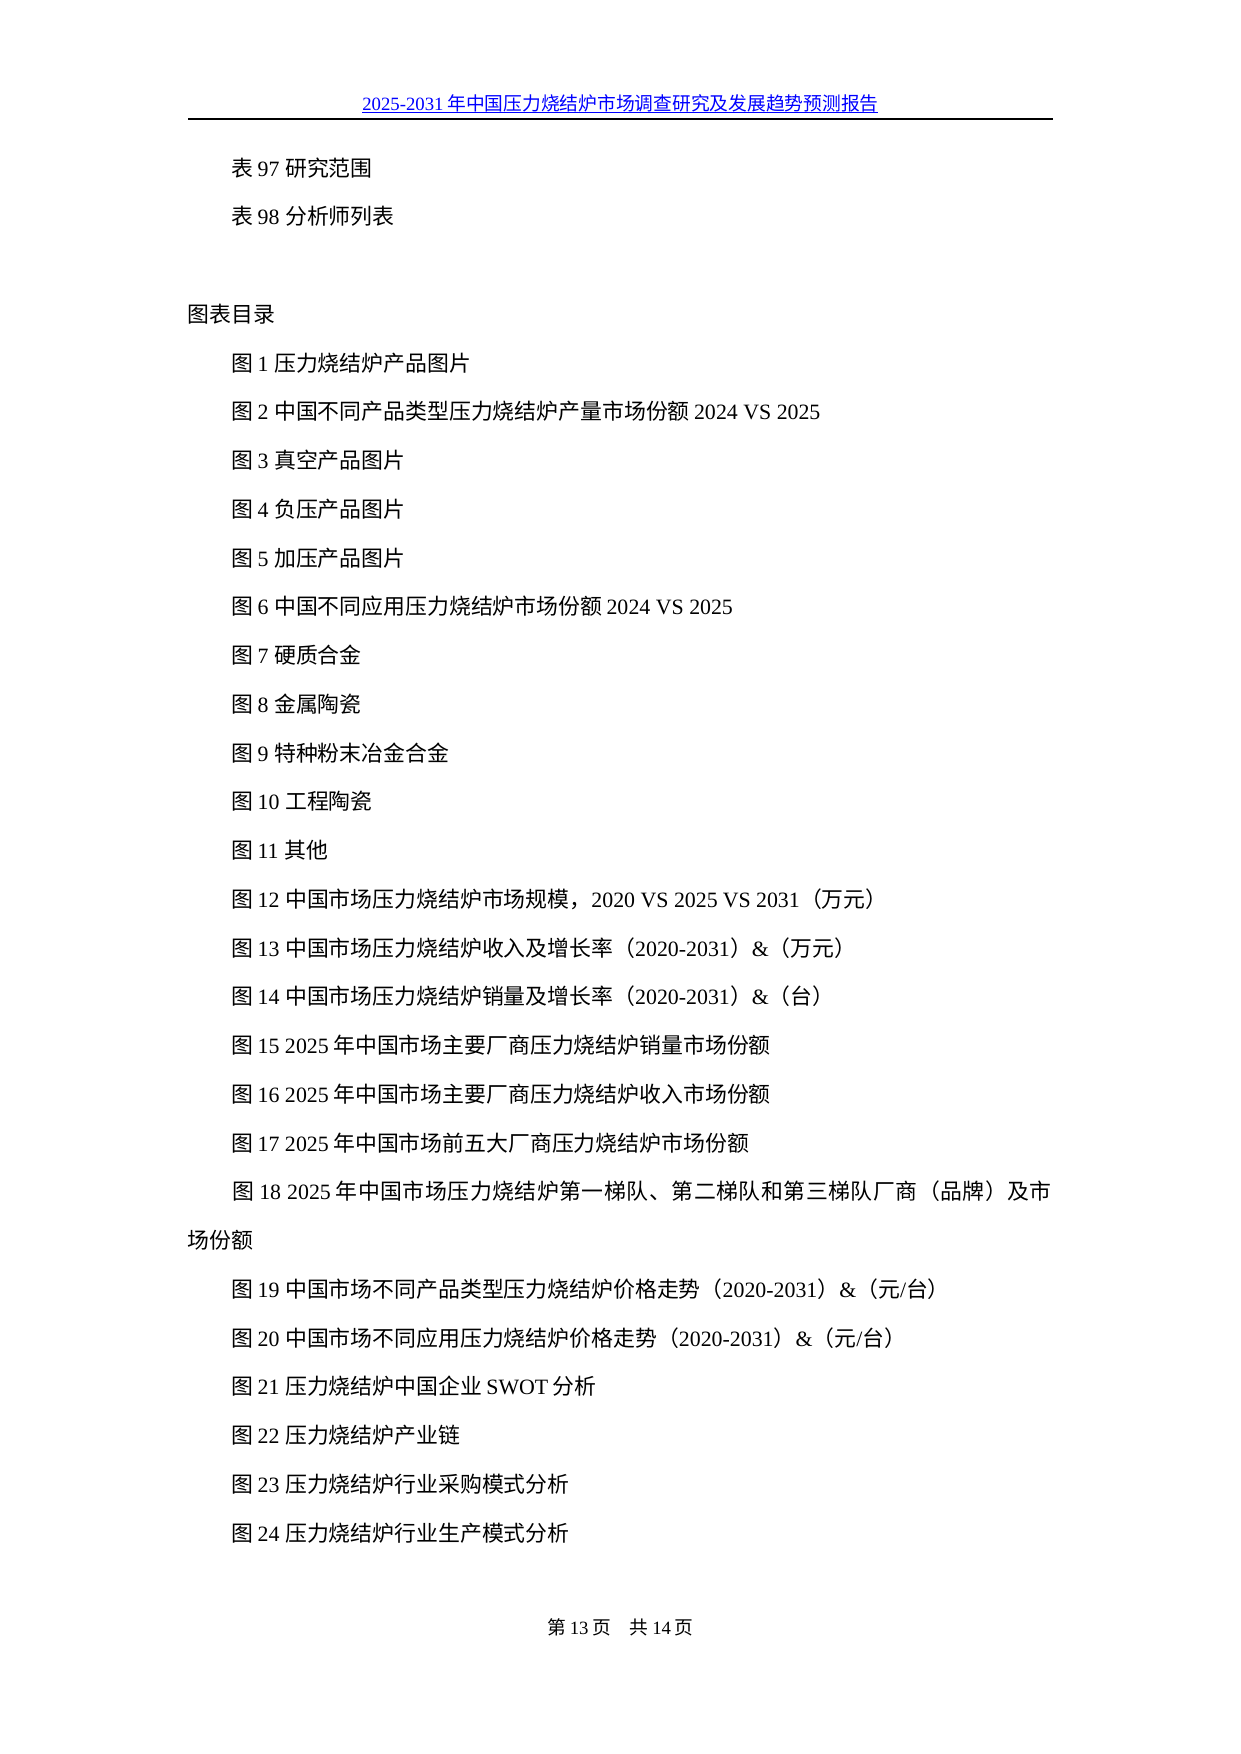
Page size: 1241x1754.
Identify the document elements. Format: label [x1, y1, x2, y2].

text [187, 150, 1053, 1548]
